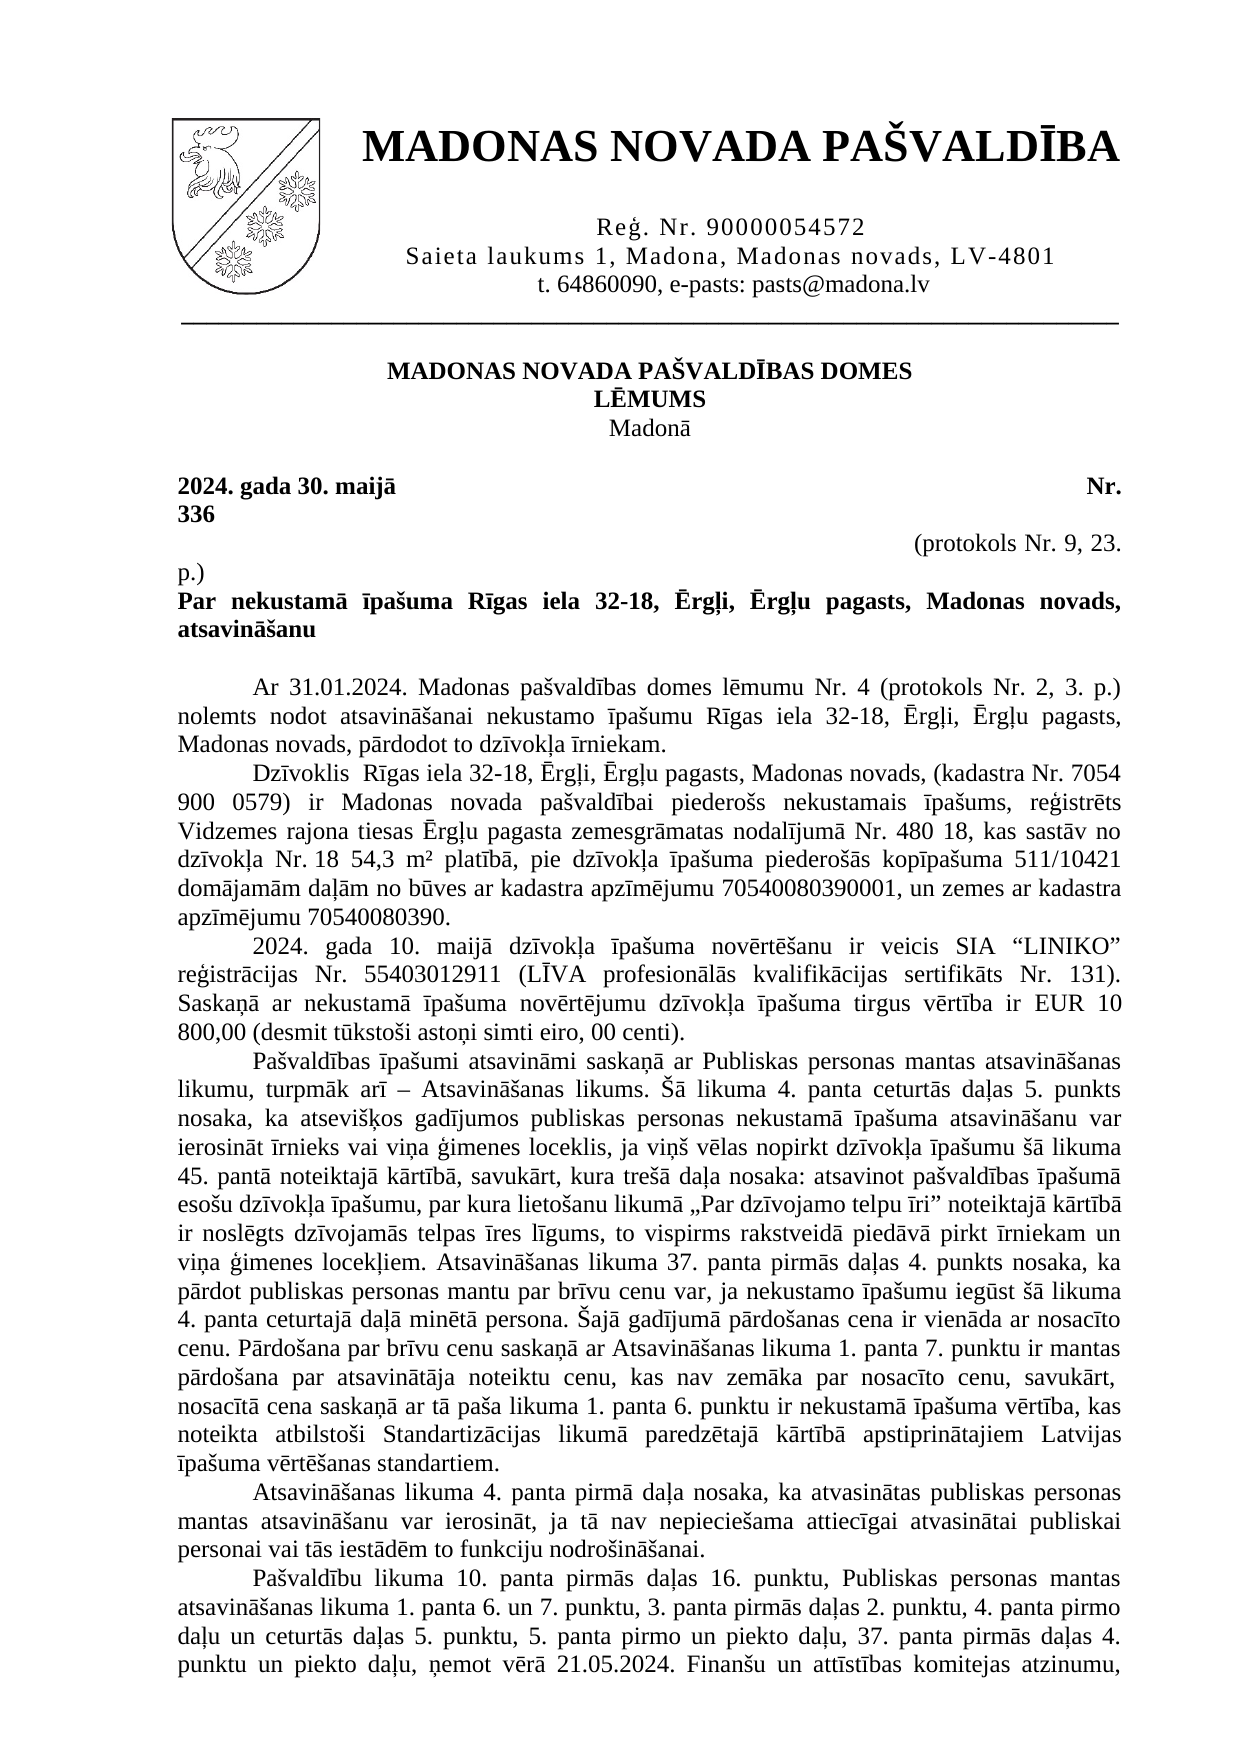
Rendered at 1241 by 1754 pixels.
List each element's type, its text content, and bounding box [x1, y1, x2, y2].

text Pašvaldības īpašumi atsavināmi saskaņā ar Publiskas personas mantas atsavināšanas likumu, turpmāk arī – Atsavināšanas likums. Šā likuma 4. panta ceturtās daļas 5. punkts nosaka, ka atsevišķos gadījumos publiskas personas nekustamā īpašuma atsavināšanu var ierosināt īrnieks vai viņa ģimenes loceklis, ja viņš vēlas nopirkt dzīvokļa īpašumu šā likuma 45. pantā noteiktajā kārtībā, savukārt, kura trešā daļa nosaka: atsavinot pašvaldības īpašumā esošu dzīvokļa īpašumu, par kura lietošanu likumā „Par dzīvojamo telpu īri” noteiktajā kārtībā ir noslēgts dzīvojamās telpas īres līgums, to vispirms rakstveidā piedāvā pirkt īrniekam un viņa ģimenes locekļiem. Atsavināšanas likuma 37. panta pirmās daļas 4. punkts nosaka, ka pārdot publiskas personas mantu par brīvu cenu var, ja nekustamo īpašumu iegūst šā likuma 4. panta ceturtajā daļā minētā persona. Šajā gadījumā pārdošanas cena ir vienāda ar nosacīto cenu. Pārdošana par brīvu cenu saskaņā ar Atsavināšanas likuma 1. panta 7. punktu ir mantas pārdošana par atsavinātāja noteiktu cenu, kas nav zemāka par nosacīto cenu, savukārt, nosacītā cena saskaņā ar tā paša likuma 1. panta 6. punktu ir nekustamā īpašuma vērtība, kas noteikta atbilstoši Standartizācijas likumā paredzētajā kārtībā apstiprinātajiem Latvijas īpašuma vērtēšanas standartiem. [177, 1046, 1122, 1477]
text Ar 31.01.2024. Madonas pašvaldības domes lēmumu Nr. 4 (protokols Nr. 2, 3. p.) nolemts nodot atsavināšanai nekustamo īpašumu Rīgas iela 32-18, Ērgļi, Ērgļu pagasts, Madonas novads, pārdodot to dzīvokļa īrniekam. [177, 672, 1122, 758]
text Madonā [177, 413, 1122, 442]
text MADONAS NOVADA PAŠVALDĪBA [321, 118, 1122, 171]
text Atsavināšanas likuma 4. panta pirmā daļa nosaka, ka atvasinātas publiskas personas mantas atsavināšanu var ierosināt, ja tā nav nepieciešama attiecīgai atvasinātai publiskai personai vai tās iestādēm to funkciju nodrošināšanai. [177, 1477, 1122, 1563]
text LĒMUMS [177, 384, 1122, 413]
text ___________________________________________________________________________ [177, 298, 1122, 327]
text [177, 1563, 1122, 1678]
text Dzīvoklis Rīgas iela 32-18, Ērgļi, Ērgļu pagasts, Madonas novads, (kadastra Nr. 7054 900 0579) ir Madonas novada pašvaldībai piederošs nekustamais īpašums, reģistrēts Vidzemes rajona tiesas Ērgļu pagasta zemesgrāmatas nodalījumā Nr. 480 18, kas sastāv no dzīvokļa Nr. 18 54,3 m² platībā, pie dzīvokļa īpašuma piederošās kopīpašuma 511/10421 domājamām daļām no būves ar kadastra apzīmējumu 70540080390001, un zemes ar kadastra apzīmējumu 70540080390. [177, 758, 1122, 931]
text t. 64860090, e-pasts: pasts@madona.lv [177, 269, 1122, 298]
text Reģ. Nr. 90000054572 [321, 212, 1122, 241]
text Par nekustamā īpašuma Rīgas iela 32-18, Ērgļi, Ērgļu pagasts, Madonas novads, atsavināšanu [177, 586, 1122, 643]
text 2024. gada 10. maijā dzīvokļa īpašuma novērtēšanu ir veicis SIA “LINIKO” reģistrācijas Nr. 55403012911 (LĪVA profesionālās kvalifikācijas sertifikāts Nr. 131). Saskaņā ar nekustamā īpašuma novērtējumu dzīvokļa īpašuma tirgus vērtība ir EUR 10 800,00 (desmit tūkstoši astoņi simti eiro, 00 centi). [177, 931, 1122, 1046]
text (protokols Nr. 9, 23. p.) [177, 528, 1122, 586]
picture [171, 118, 321, 295]
text MADONAS NOVADA PAŠVALDĪBAS DOMES [177, 356, 1122, 384]
text 2024. gada 30. maijā Nr. 336 [177, 471, 1122, 528]
text Saieta laukums 1, Madona, Madonas novads, LV-4801 [321, 241, 1122, 269]
